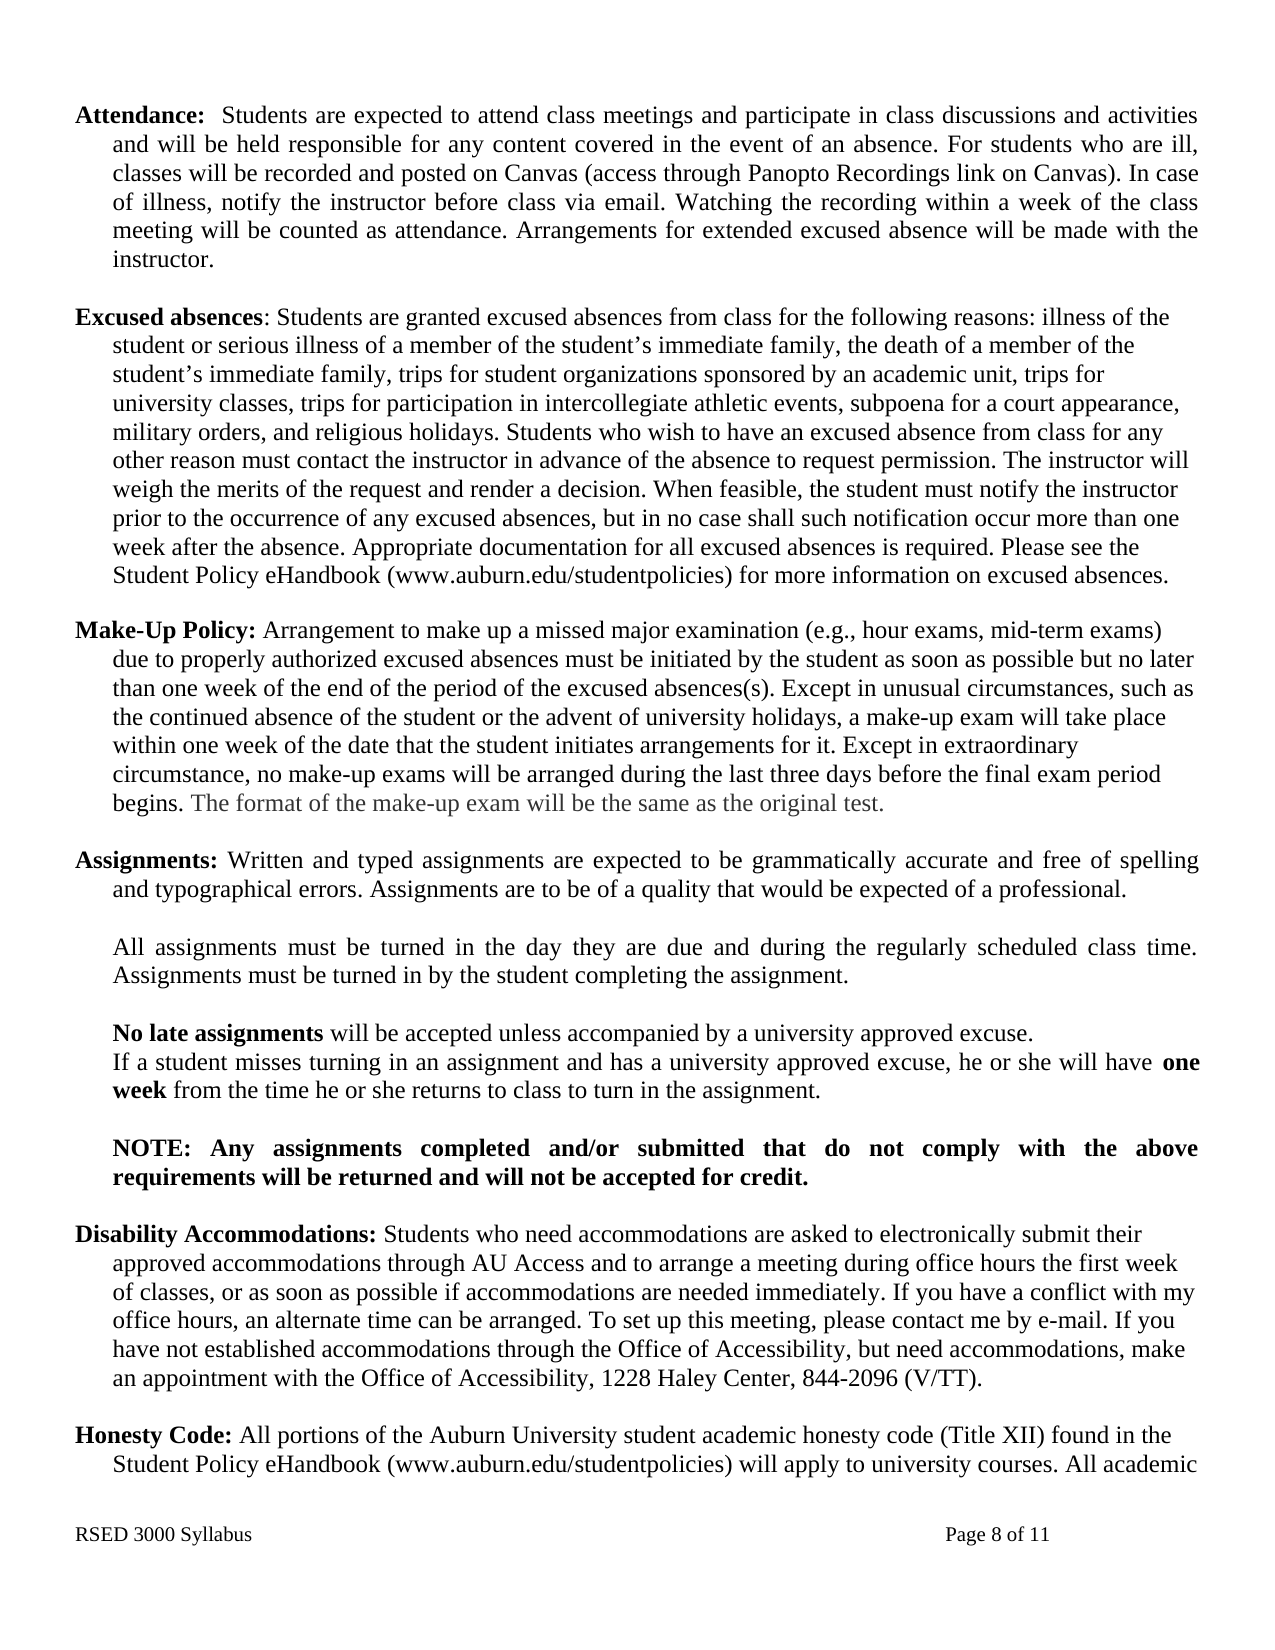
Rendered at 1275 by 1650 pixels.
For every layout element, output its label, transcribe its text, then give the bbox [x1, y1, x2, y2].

list If a student misses turning in an assignment and has a university approved excuse, he or she will have one week from the time he or she returns to class to turn in the assignment. [112, 1047, 1200, 1104]
list Assignments: Written and typed assignments are expected to be grammatically accurate and free of spelling and typographical errors. Assignments are to be of a quality that would be expected of a professional. [75, 845, 1200, 903]
text Attendance: Students are expected to attend class meetings and participate in class discussions and activities and will be held responsible for any content covered in the event of an absence. For students who are ill, classes will be recorded and posted on Canvas (access through Panopto Recordings link on Canvas). In case of illness, notify the instructor before class via email. Watching the recording within a week of the class meeting will be counted as attendance. Arrangements for extended excused absence will be made with the instructor. [75, 100, 1200, 273]
text Excused absences: Students are granted excused absences from class for the following reasons: illness of the student or serious illness of a member of the student’s immediate family, the death of a member of the student’s immediate family, trips for student organizations sponsored by an academic unit, trips for university classes, trips for participation in intercollegiate athletic events, subpoena for a court appearance, military orders, and religious holidays. Students who wish to have an excused absence from class for any other reason must contact the instructor in advance of the absence to request permission. The instructor will weigh the merits of the request and render a decision. When feasible, the student must notify the instructor prior to the occurrence of any excused absences, but in no case shall such notification occur more than one week after the absence. Appropriate documentation for all excused absences is required. Please see the Student Policy eHandbook (www.auburn.edu/studentpolicies) for more information on excused absences. [75, 302, 1200, 589]
text Make-Up Policy: Arrangement to make up a missed major examination (e.g., hour exams, mid-term exams) due to properly authorized excused absences must be initiated by the student as soon as possible but no later than one week of the end of the period of the excused absences(s). Except in unusual circumstances, such as the continued absence of the student or the advent of university holidays, a make-up exam will take place within one week of the date that the student initiates arrangements for it. Except in extraordinary circumstance, no make-up exams will be arranged during the last three days before the final exam period begins. The format of the make-up exam will be the same as the original test. [75, 615, 1200, 817]
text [75, 1420, 1200, 1478]
text Disability Accommodations: Students who need accommodations are asked to electronically submit their approved accommodations through AU Access and to arrange a meeting during office hours the first week of classes, or as soon as possible if accommodations are needed immediately. If you have a conflict with my office hours, an alternate time can be arranged. To set up this meeting, please contact me by e-mail. If you have not established accommodations through the Office of Accessibility, but need accommodations, make an appointment with the Office of Accessibility, 1228 Haley Center, 844-2096 (V/TT). [75, 1219, 1200, 1392]
list No late assignments will be accepted unless accompanied by a university approved excuse. [112, 1018, 1200, 1047]
list NOTE: Any assignments completed and/or submitted that do not comply with the above requirements will be returned and will not be accepted for credit. [112, 1133, 1200, 1190]
list All assignments must be turned in the day they are due and during the regularly scheduled class time. Assignments must be turned in by the student completing the assignment. [112, 932, 1200, 989]
